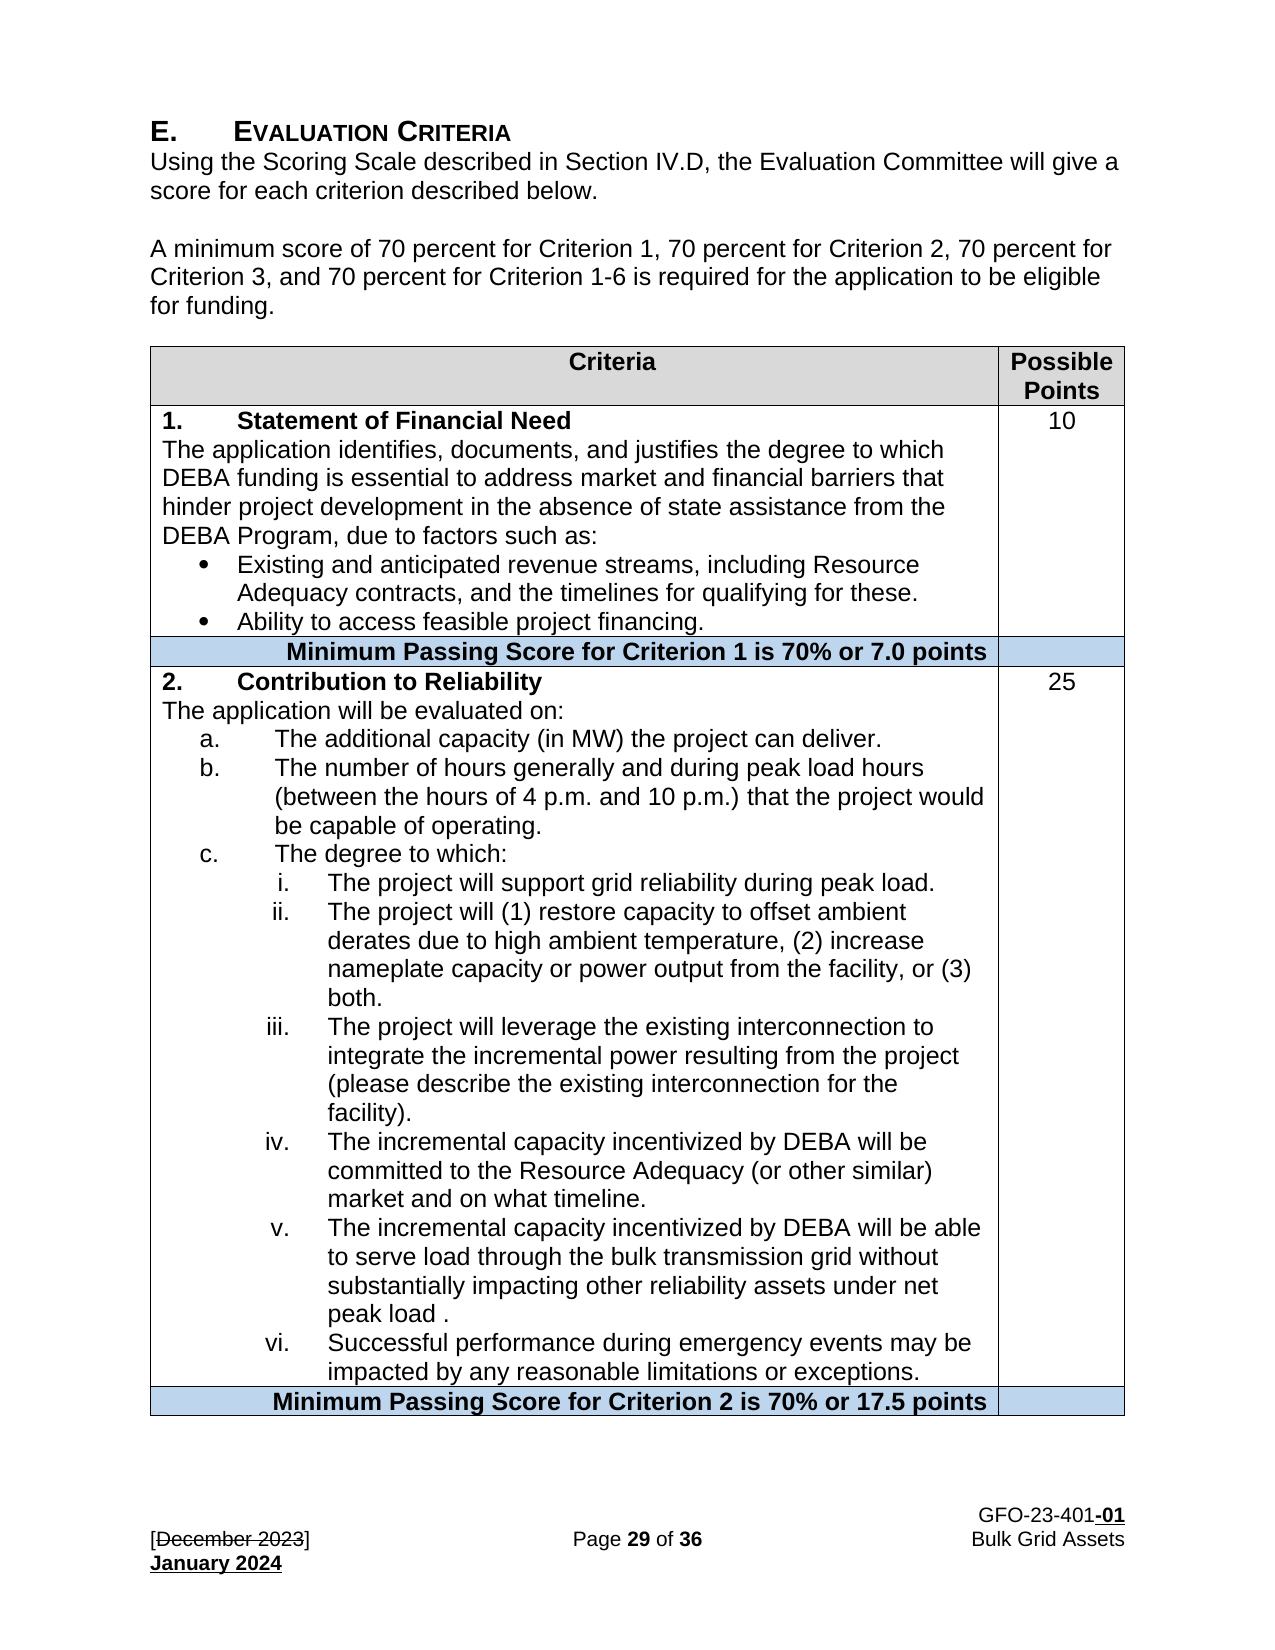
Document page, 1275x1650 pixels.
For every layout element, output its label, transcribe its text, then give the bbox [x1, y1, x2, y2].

table_cell [999, 1387, 1124, 1415]
text A minimum score of 70 percent for Criterion 1, 70 percent for Criterion 2, 70 percent for Criterion 3, and 70 percent for Criterion 1-6 is required for the application to be eligible for funding. [150, 234, 1134, 320]
table_cell Minimum Passing Score for Criterion 2 is 70% or 17.5 points [151, 1387, 998, 1415]
table_cell Contribution to Reliability The application will be evaluated on: The additional capacity (in MW) the project can deliver. The number of hours generally and during peak load hours (between the hours of 4 p.m. and 10 p.m.) that the project would be capable of operating. The degree to which: The project will support grid reliability during peak load. The project will (1) restore capacity to offset ambient derates due to high ambient temperature, (2) increase nameplate capacity or power output from the facility, or (3) both. The project will leverage the existing interconnection to integrate the incremental power resulting from the project (please describe the existing interconnection for the facility). The incremental capacity incentivized by DEBA will be committed to the Resource Adequacy (or other similar) market and on what timeline. The incremental capacity incentivized by DEBA will be able to serve load through the bulk transmission grid without substantially impacting other reliability assets under net peak load . Successful performance during emergency events may be impacted by any reasonable limitations or exceptions. [151, 667, 998, 1386]
table_cell 25 [999, 667, 1124, 1386]
table_cell Statement of Financial Need The application identifies, documents, and justifies the degree to which DEBA funding is essential to address market and financial barriers that hinder project development in the absence of state assistance from the DEBA Program, due to factors such as: Existing and anticipated revenue streams, including Resource Adequacy contracts, and the timelines for qualifying for these. Ability to access feasible project financing. [151, 406, 998, 636]
text Using the Scoring Scale described in Section IV.D, the Evaluation Committee will give a score for each criterion described below. [150, 147, 1134, 205]
table_cell 10 [999, 406, 1124, 636]
table_header Possible Points [999, 347, 1124, 405]
subtitle Evaluation Criteria [150, 114, 1134, 147]
table_cell Minimum Passing Score for Criterion 1 is 70% or 7.0 points [151, 637, 998, 666]
table_header Criteria [151, 347, 998, 405]
table_cell [999, 637, 1124, 666]
